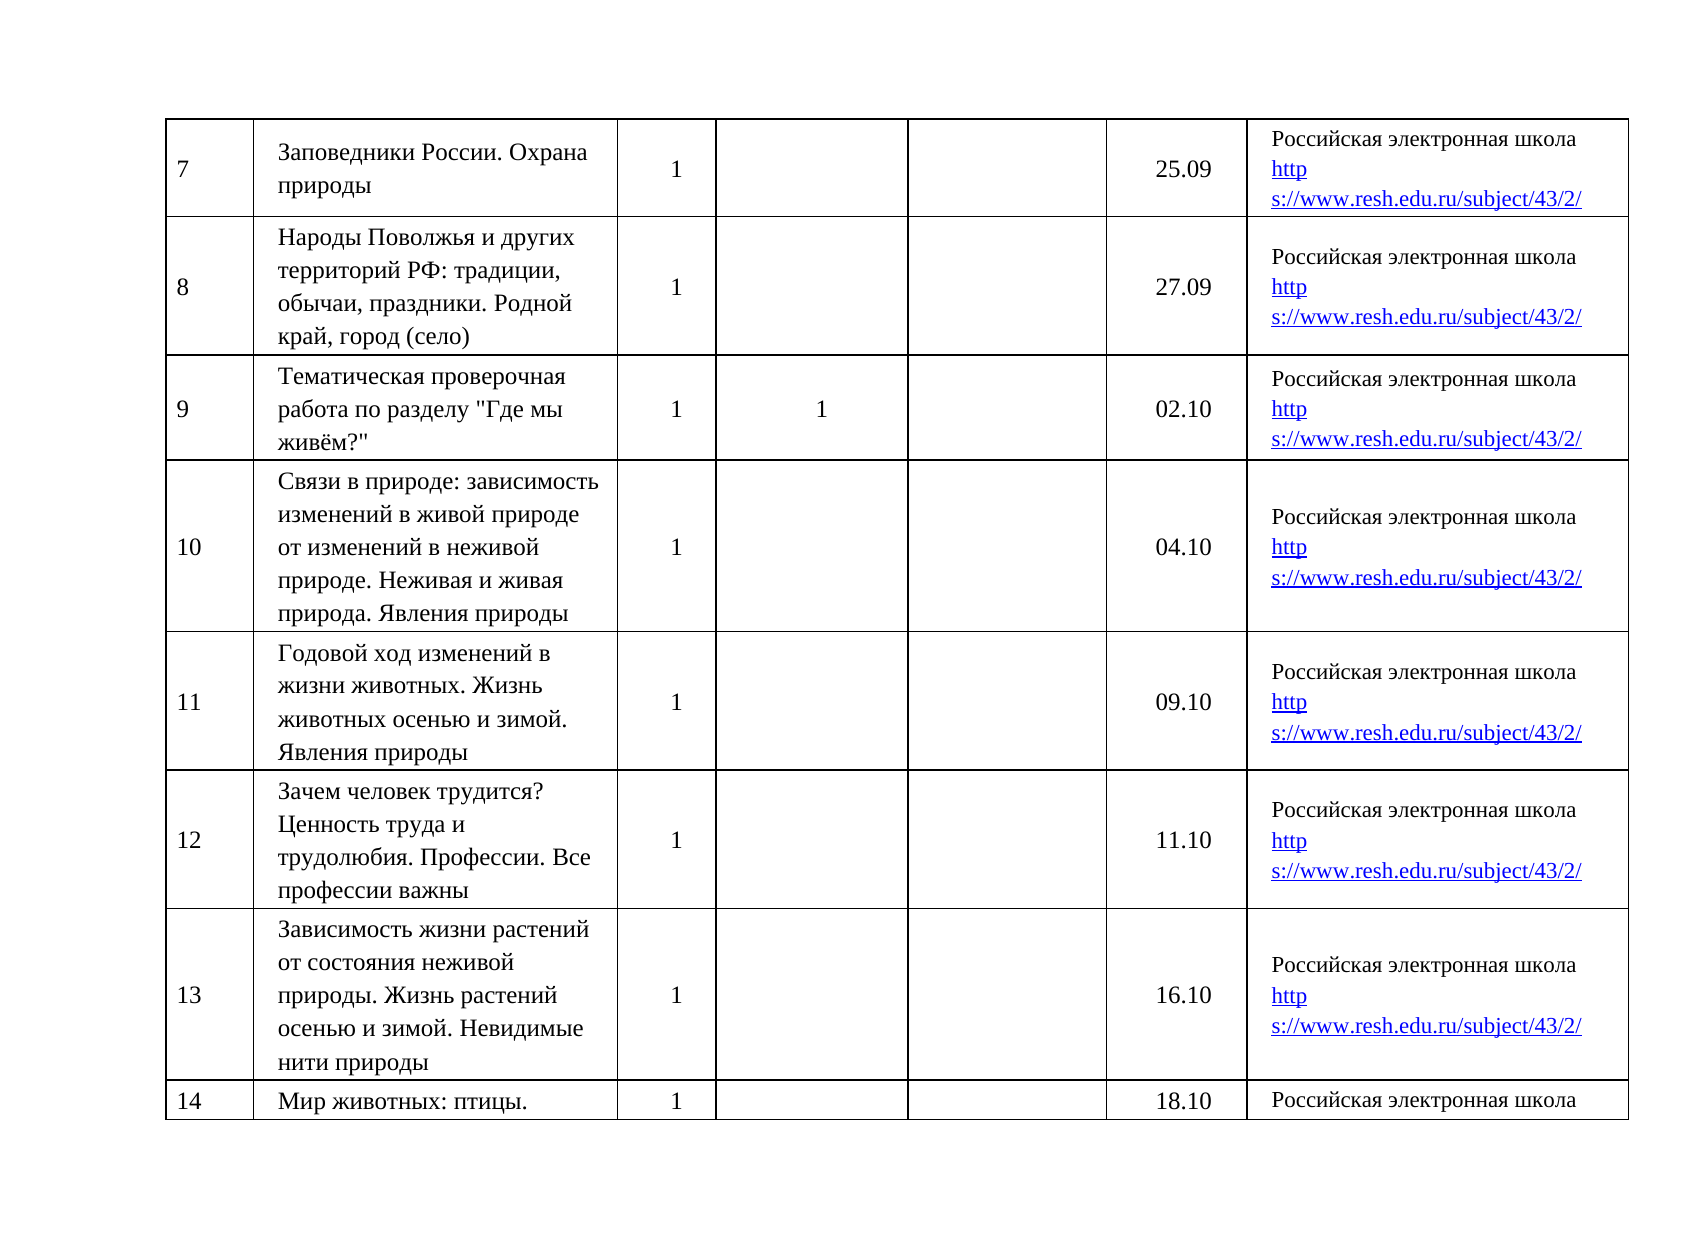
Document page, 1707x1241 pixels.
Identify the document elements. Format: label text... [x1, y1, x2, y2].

table_cell [717, 632, 907, 769]
table_cell 11 [167, 632, 253, 769]
table_cell [717, 1081, 907, 1118]
table_cell 12 [167, 771, 253, 908]
table_cell Российская электронная школа https://www.resh.edu.ru/subject/43/2/ [1248, 461, 1628, 631]
table_cell [909, 217, 1106, 354]
table_cell [909, 632, 1106, 769]
table_cell Зачем человек трудится? Ценность труда и трудолюбия. Профессии. Все профессии важны [254, 771, 617, 908]
table_cell 8 [167, 217, 253, 354]
table_cell [909, 120, 1106, 216]
table_cell [717, 461, 907, 631]
table_cell 13 [167, 909, 253, 1079]
table_cell [717, 909, 907, 1079]
table_cell 1 [618, 461, 715, 631]
table_cell 04.10 [1107, 461, 1246, 631]
table_cell 1 [618, 217, 715, 354]
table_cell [1248, 1081, 1628, 1118]
table_cell 11.10 [1107, 771, 1246, 908]
table_cell 18.10 [1107, 1081, 1246, 1118]
table_cell [717, 771, 907, 908]
table_cell 10 [167, 461, 253, 631]
table_cell 25.09 [1107, 120, 1246, 216]
table_cell 1 [618, 120, 715, 216]
table_cell Тематическая проверочная работа по разделу "Где мы живём?" [254, 356, 617, 459]
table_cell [254, 1081, 617, 1118]
table_cell [717, 217, 907, 354]
table_cell 1 [618, 909, 715, 1079]
table_cell 14 [167, 1081, 253, 1118]
table_cell 27.09 [1107, 217, 1246, 354]
table_cell Связи в природе: зависимость изменений в живой природе от изменений в неживой природе. Неживая и живая природа. Явления природы [254, 461, 617, 631]
table_cell Годовой ход изменений в жизни животных. Жизнь животных осенью и зимой. Явления природы [254, 632, 617, 769]
table_cell [909, 461, 1106, 631]
table_cell Зависимость жизни растений от состояния неживой природы. Жизнь растений осенью и зимой. Невидимые нити природы [254, 909, 617, 1079]
table_cell [909, 356, 1106, 459]
table_cell Российская электронная школа https://www.resh.edu.ru/subject/43/2/ [1248, 909, 1628, 1079]
table_cell Российская электронная школа https://www.resh.edu.ru/subject/43/2/ [1248, 356, 1628, 459]
table_cell 02.10 [1107, 356, 1246, 459]
table_cell Народы Поволжья и других территорий РФ: традиции, обычаи, праздники. Родной край, город (село) [254, 217, 617, 354]
table_cell Российская электронная школа https://www.resh.edu.ru/subject/43/2/ [1248, 632, 1628, 769]
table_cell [1248, 120, 1628, 216]
table_cell 09.10 [1107, 632, 1246, 769]
table_cell 1 [618, 1081, 715, 1118]
table_cell 16.10 [1107, 909, 1246, 1079]
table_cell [1248, 217, 1628, 354]
table_cell 1 [618, 632, 715, 769]
table_cell 9 [167, 356, 253, 459]
table_cell [909, 1081, 1106, 1118]
table_cell Российская электронная школа https://www.resh.edu.ru/subject/43/2/ [1248, 771, 1628, 908]
table_cell 1 [618, 771, 715, 908]
table_cell 1 [618, 356, 715, 459]
table_cell 1 [717, 356, 907, 459]
table_cell Заповедники России. Охрана природы [254, 120, 617, 216]
table_cell [909, 771, 1106, 908]
table_cell [909, 909, 1106, 1079]
table_cell 7 [167, 120, 253, 216]
table_cell [717, 120, 907, 216]
